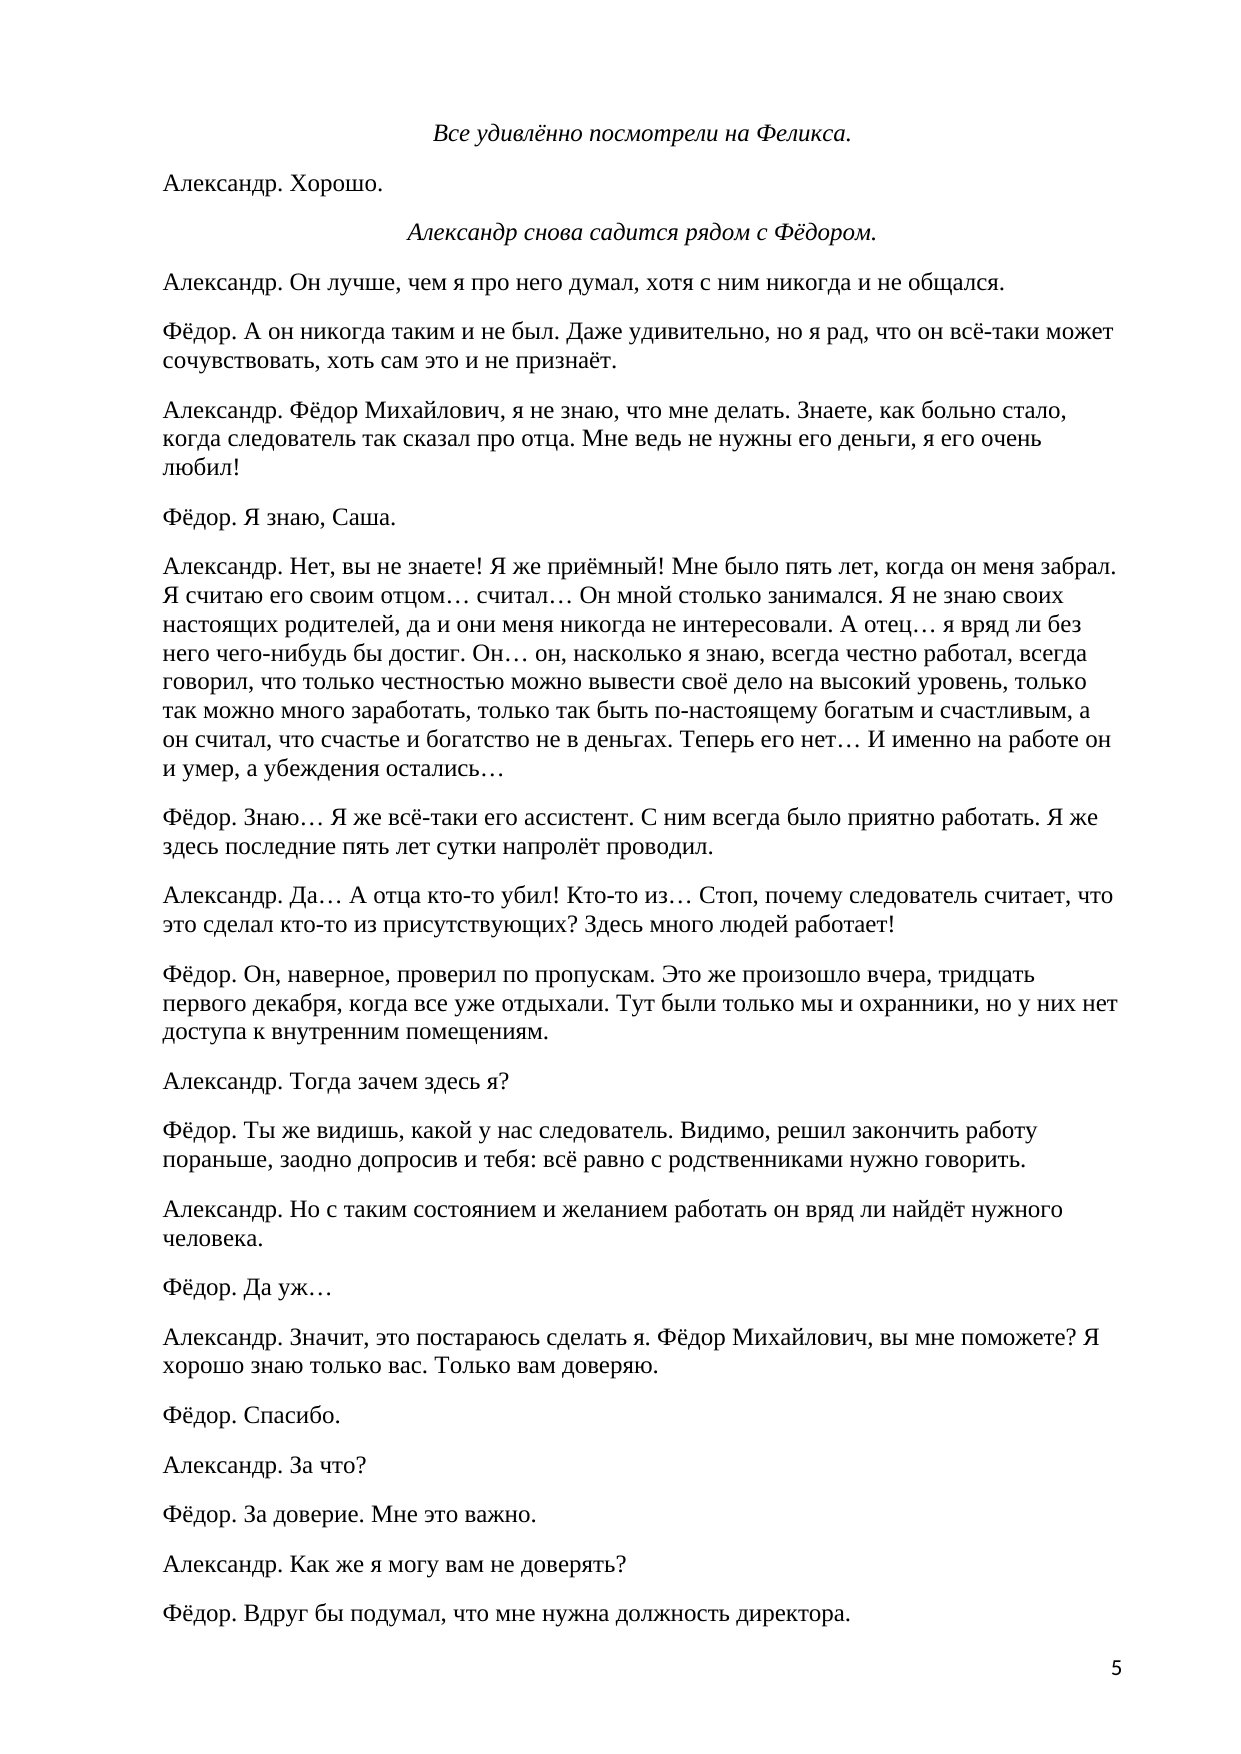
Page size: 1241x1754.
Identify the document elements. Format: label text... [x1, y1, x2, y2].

text Александр снова садится рядом с Фёдором. [162, 217, 1122, 246]
text Фёдор. Ты же видишь, какой у нас следователь. Видимо, решил закончить работу пораньше, заодно допросив и тебя: всё равно с родственниками нужно говорить. [162, 1116, 1122, 1173]
text Александр. Фёдор Михайлович, я не знаю, что мне делать. Знаете, как больно стало, когда следователь так сказал про отца. Мне ведь не нужны его деньги, я его очень любил! [162, 395, 1122, 481]
text Александр. Он лучше, чем я про него думал, хотя с ним никогда и не общался. [162, 267, 1122, 296]
text Александр. Но с таким состоянием и желанием работать он вряд ли найдёт нужного человека. [162, 1194, 1122, 1251]
text Все удивлённо посмотрели на Феликса. [162, 118, 1122, 147]
text Фёдор. Да уж… [162, 1272, 1122, 1301]
text Александр. Да… А отца кто-то убил! Кто-то из… Стоп, почему следователь считает, что это сделал кто-то из присутствующих? Здесь много людей работает! [162, 881, 1122, 938]
text Александр. Нет, вы не знаете! Я же приёмный! Мне было пять лет, когда он меня забрал. Я считаю его своим отцом… считал… Он мной столько занимался. Я не знаю своих настоящих родителей, да и они меня никогда не интересовали. А отец… я вряд ли без него чего-нибудь бы достиг. Он… он, насколько я знаю, всегда честно работал, всегда говорил, что только честностью можно вывести своё дело на высокий уровень, только так можно много заработать, только так быть по-настоящему богатым и счастливым, а он считал, что счастье и богатство не в деньгах. Теперь его нет… И именно на работе он и умер, а убеждения остались… [162, 551, 1122, 781]
text Фёдор. За доверие. Мне это важно. [162, 1499, 1122, 1528]
text Фёдор. Он, наверное, проверил по пропускам. Это же произошло вчера, тридцать первого декабря, когда все уже отдыхали. Тут были только мы и охранники, но у них нет доступа к внутренним помещениям. [162, 959, 1122, 1045]
text Александр. Как же я могу вам не доверять? [162, 1549, 1122, 1578]
text Александр. Хорошо. [162, 168, 1122, 196]
text Фёдор. А он никогда таким и не был. Даже удивительно, но я рад, что он всё-таки может сочувствовать, хоть сам это и не признаёт. [162, 316, 1122, 374]
text Александр. Значит, это постараюсь сделать я. Фёдор Михайлович, вы мне поможете? Я хорошо знаю только вас. Только вам доверяю. [162, 1322, 1122, 1379]
text Фёдор. Вдруг бы подумал, что мне нужна должность директора. [162, 1598, 1122, 1627]
text Александр. Тогда зачем здесь я? [162, 1066, 1122, 1095]
text Фёдор. Спасибо. [162, 1400, 1122, 1429]
text Фёдор. Знаю… Я же всё-таки его ассистент. С ним всегда было приятно работать. Я же здесь последние пять лет сутки напролёт проводил. [162, 802, 1122, 860]
text Фёдор. Я знаю, Саша. [162, 502, 1122, 531]
text Александр. За что? [162, 1450, 1122, 1478]
